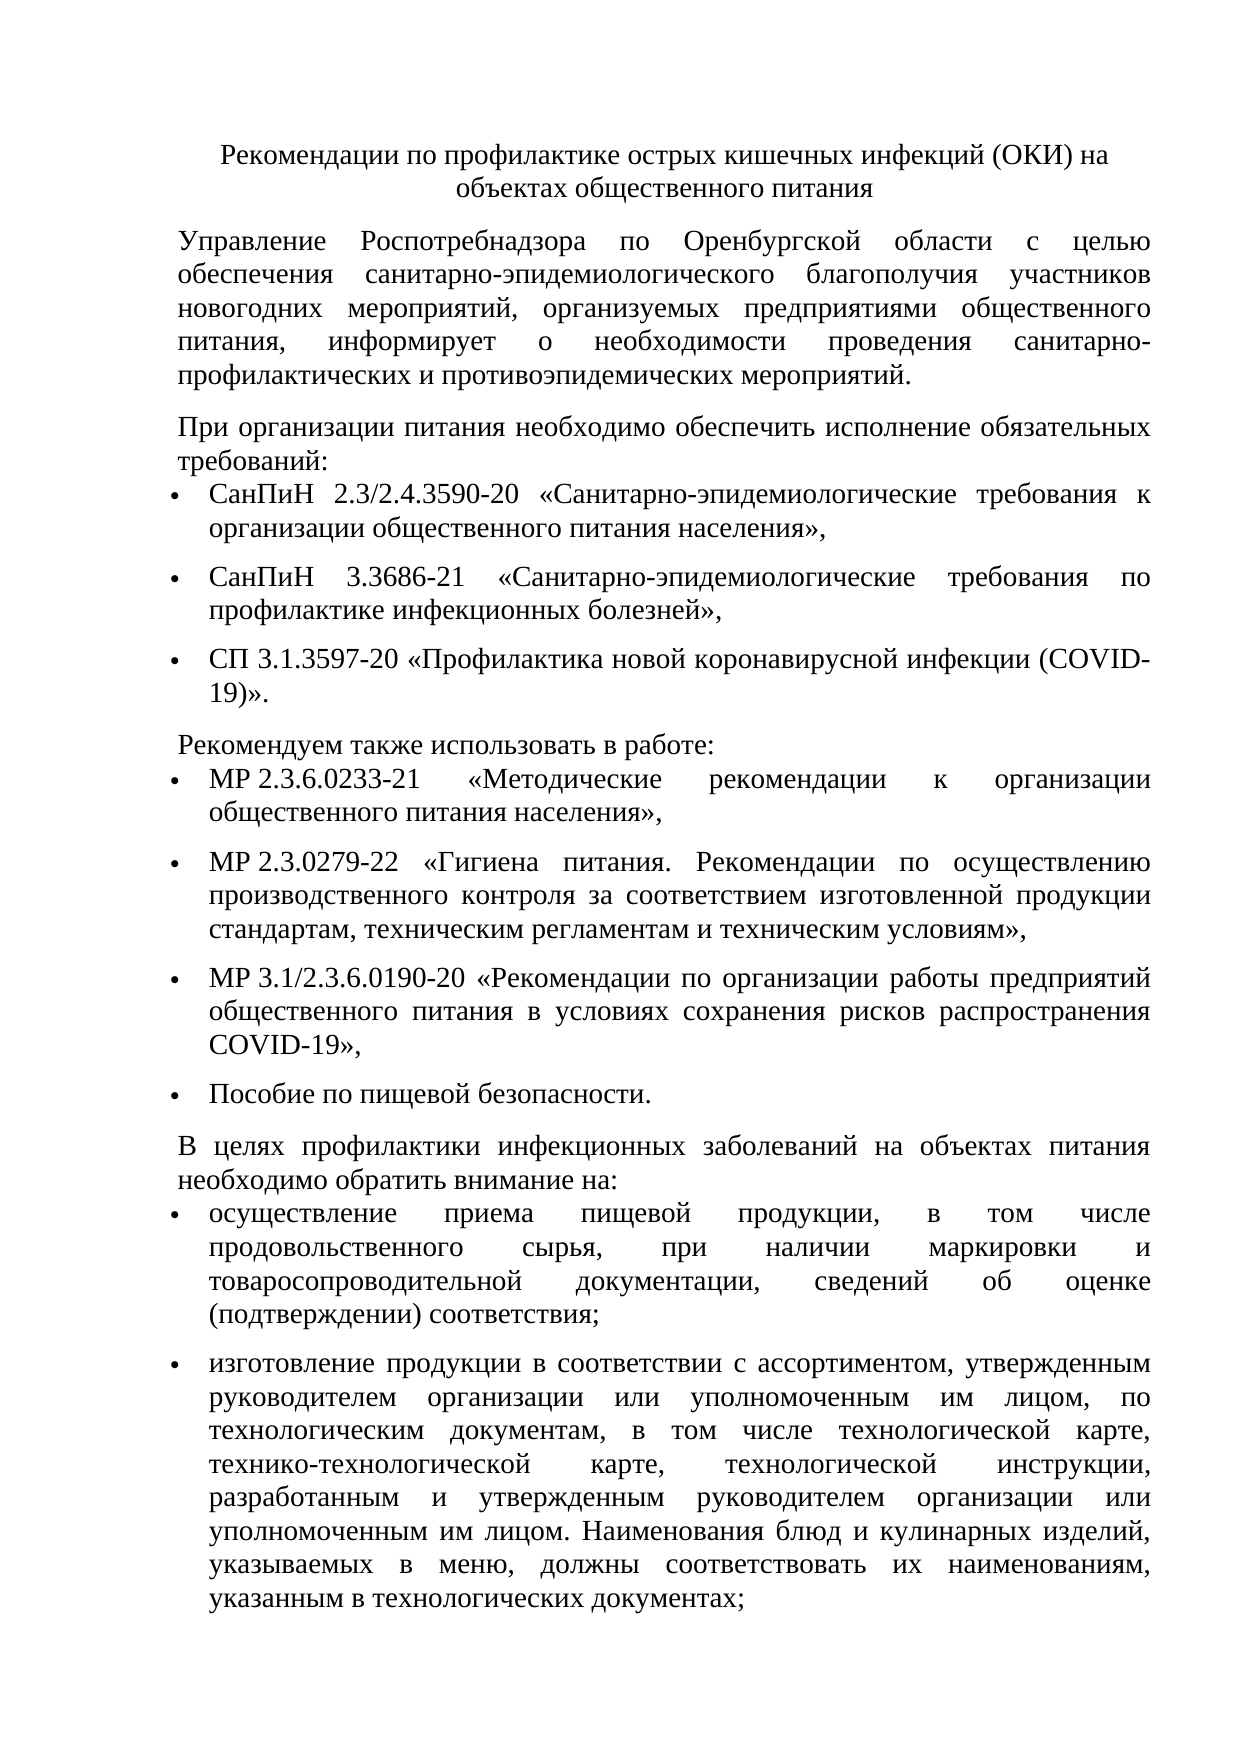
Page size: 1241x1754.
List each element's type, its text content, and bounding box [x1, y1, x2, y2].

list СанПиН 2.3/2.4.3590-20 «Санитарно-эпидемиологические требования к организации общественного питания населения», [171, 476, 1152, 543]
list МР 2.3.6.0233-21 «Методические рекомендации к организации общественного питания населения», [171, 761, 1152, 828]
text Рекомендации по профилактике острых кишечных инфекций (ОКИ) на объектах общественного питания [177, 137, 1152, 204]
text В целях профилактики инфекционных заболеваний на объектах питания необходимо обратить внимание на: [177, 1128, 1152, 1196]
text Рекомендуем также использовать в работе: [177, 727, 1152, 761]
list МР 3.1/2.3.6.0190-20 «Рекомендации по организации работы предприятий общественного питания в условиях сохранения рисков распространения COVID-19», [171, 960, 1152, 1061]
list изготовление продукции в соответствии с ассортиментом, утвержденным руководителем организации или уполномоченным им лицом, по технологическим документам, в том числе технологической карте, технико-технологической карте, технологической инструкции, разработанным и утвержденным руководителем организации или уполномоченным им лицом. Наименования блюд и кулинарных изделий, указываемых в меню, должны соответствовать их наименованиям, указанным в технологических документах; [171, 1345, 1152, 1614]
list СанПиН 3.3686-21 «Санитарно-эпидемиологические требования по профилактике инфекционных болезней», [171, 559, 1152, 626]
list СП 3.1.3597-20 «Профилактика новой коронавирусной инфекции (COVID-19)». [171, 642, 1152, 709]
text Управление Роспотребнадзора по Оренбургской области с целью обеспечения санитарно-эпидемиологического благополучия участников новогодних мероприятий, организуемых предприятиями общественного питания, информирует о необходимости проведения санитарно-профилактических и противоэпидемических мероприятий. [177, 223, 1152, 390]
list осуществление приема пищевой продукции, в том числе продовольственного сырья, при наличии маркировки и товаросопроводительной документации, сведений об оценке (подтверждении) соответствия; [171, 1196, 1152, 1330]
list МР 2.3.0279-22 «Гигиена питания. Рекомендации по осуществлению производственного контроля за соответствием изготовленной продукции стандартам, техническим регламентам и техническим условиям», [171, 844, 1152, 944]
text При организации питания необходимо обеспечить исполнение обязательных требований: [177, 409, 1152, 476]
list Пособие по пищевой безопасности. [171, 1076, 1152, 1110]
